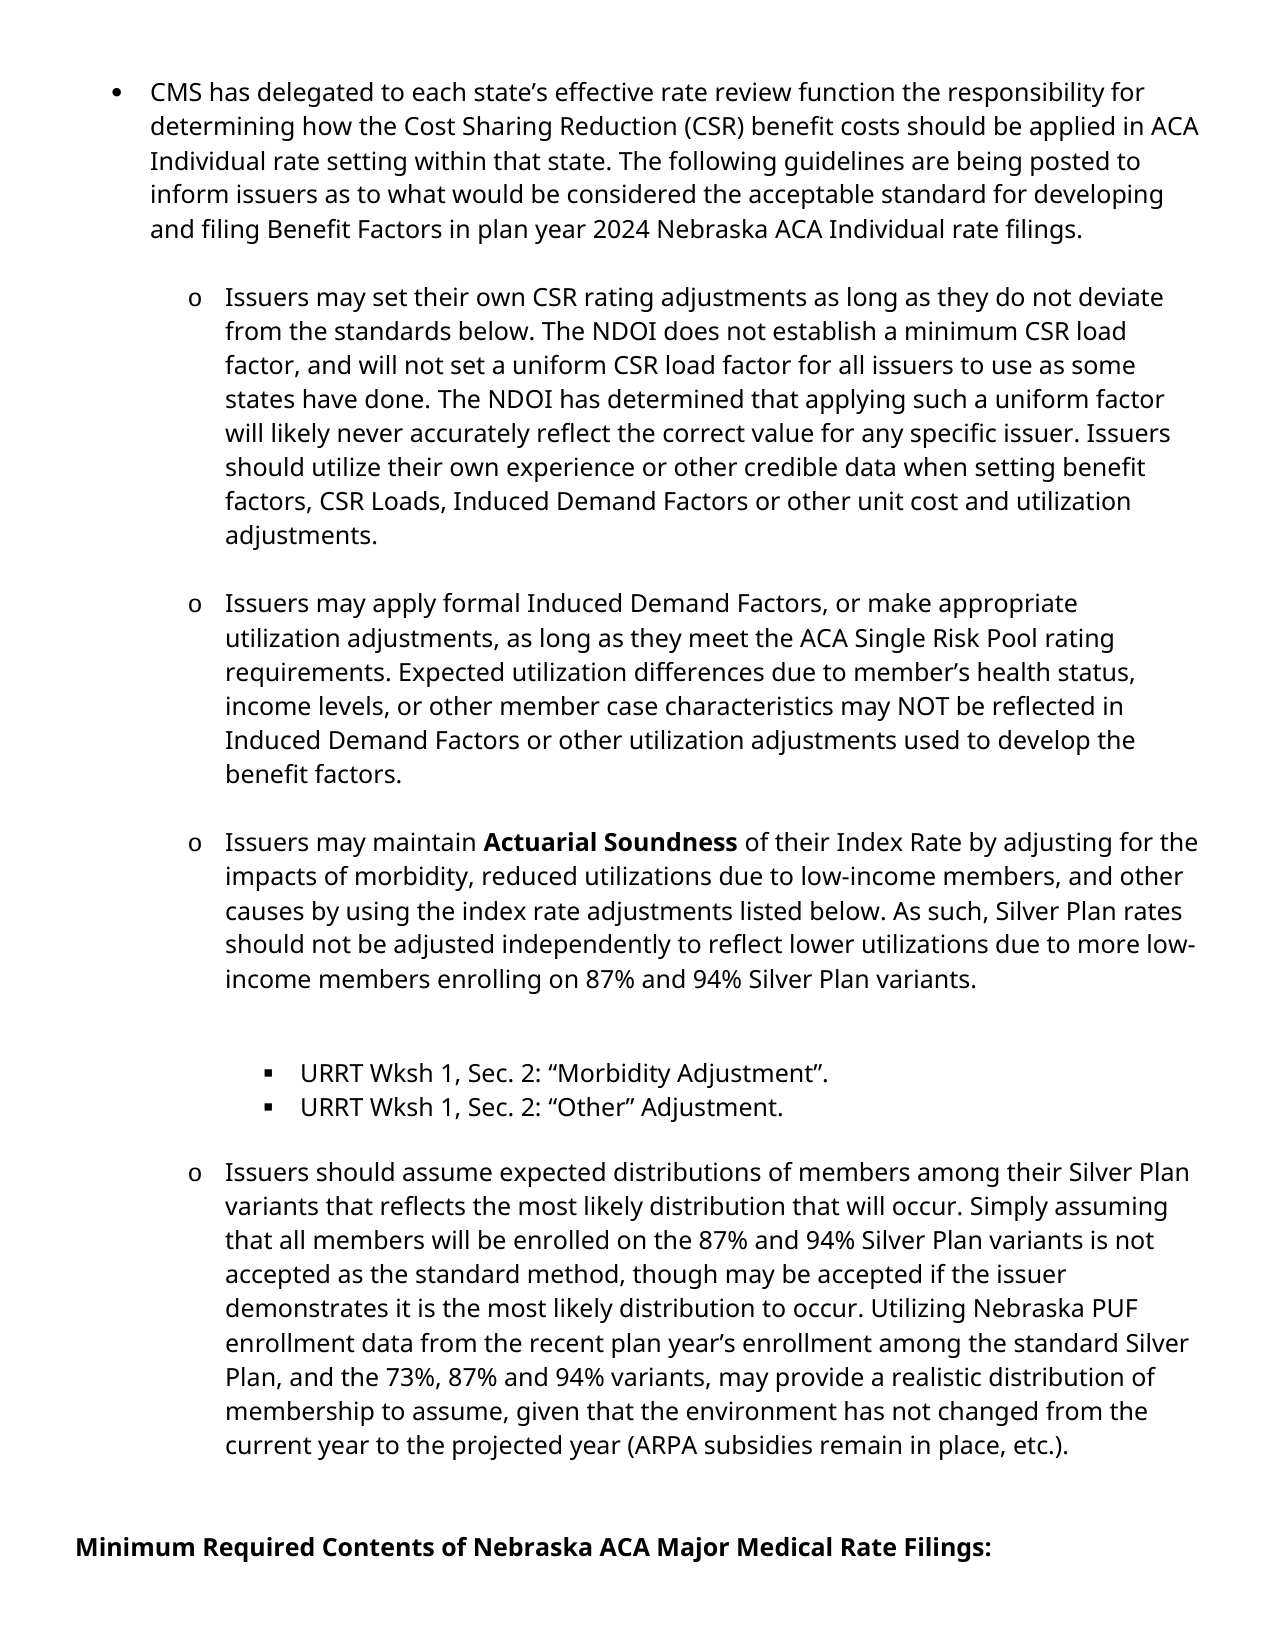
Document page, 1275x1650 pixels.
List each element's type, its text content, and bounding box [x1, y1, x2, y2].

list URRT Wksh 1, Sec. 2: “Morbidity Adjustment”. [262, 1055, 1200, 1089]
text Minimum Required Contents of Nebraska ACA Major Medical Rate Filings: [75, 1461, 1200, 1564]
list URRT Wksh 1, Sec. 2: “Other” Adjustment. [262, 1089, 1200, 1155]
list CMS has delegated to each state’s effective rate review function the responsibility for determining how the Cost Sharing Reduction (CSR) benefit costs should be applied in ACA Individual rate setting within that state. The following guidelines are being posted to inform issuers as to what would be considered the acceptable standard for developing and filing Benefit Factors in plan year 2024 Nebraska ACA Individual rate filings. [112, 75, 1200, 245]
list Issuers may set their own CSR rating adjustments as long as they do not deviate from the standards below. The NDOI does not establish a minimum CSR load factor, and will not set a uniform CSR load factor for all issuers to use as some states have done. The NDOI has determined that applying such a uniform factor will likely never accurately reflect the correct value for any specific issuer. Issuers should utilize their own experience or other credible data when setting benefit factors, CSR Loads, Induced Demand Factors or other unit cost and utilization adjustments. [187, 279, 1200, 552]
list Issuers may maintain Actuarial Soundness of their Index Rate by adjusting for the impacts of morbidity, reduced utilizations due to low-income members, and other causes by using the index rate adjustments listed below. As such, Silver Plan rates should not be adjusted independently to reflect lower utilizations due to more low-income members enrolling on 87% and 94% Silver Plan variants. [187, 825, 1200, 995]
list Issuers should assume expected distributions of members among their Silver Plan variants that reflects the most likely distribution that will occur. Simply assuming that all members will be enrolled on the 87% and 94% Silver Plan variants is not accepted as the standard method, though may be accepted if the issuer demonstrates it is the most likely distribution to occur. Utilizing Nebraska PUF enrollment data from the recent plan year’s enrollment among the standard Silver Plan, and the 73%, 87% and 94% variants, may provide a realistic distribution of membership to assume, given that the environment has not changed from the current year to the projected year (ARPA subsidies remain in place, etc.). [187, 1155, 1200, 1461]
list Issuers may apply formal Induced Demand Factors, or make appropriate utilization adjustments, as long as they meet the ACA Single Risk Pool rating requirements. Expected utilization differences due to member’s health status, income levels, or other member case characteristics may NOT be reflected in Induced Demand Factors or other utilization adjustments used to develop the benefit factors. [187, 586, 1200, 791]
